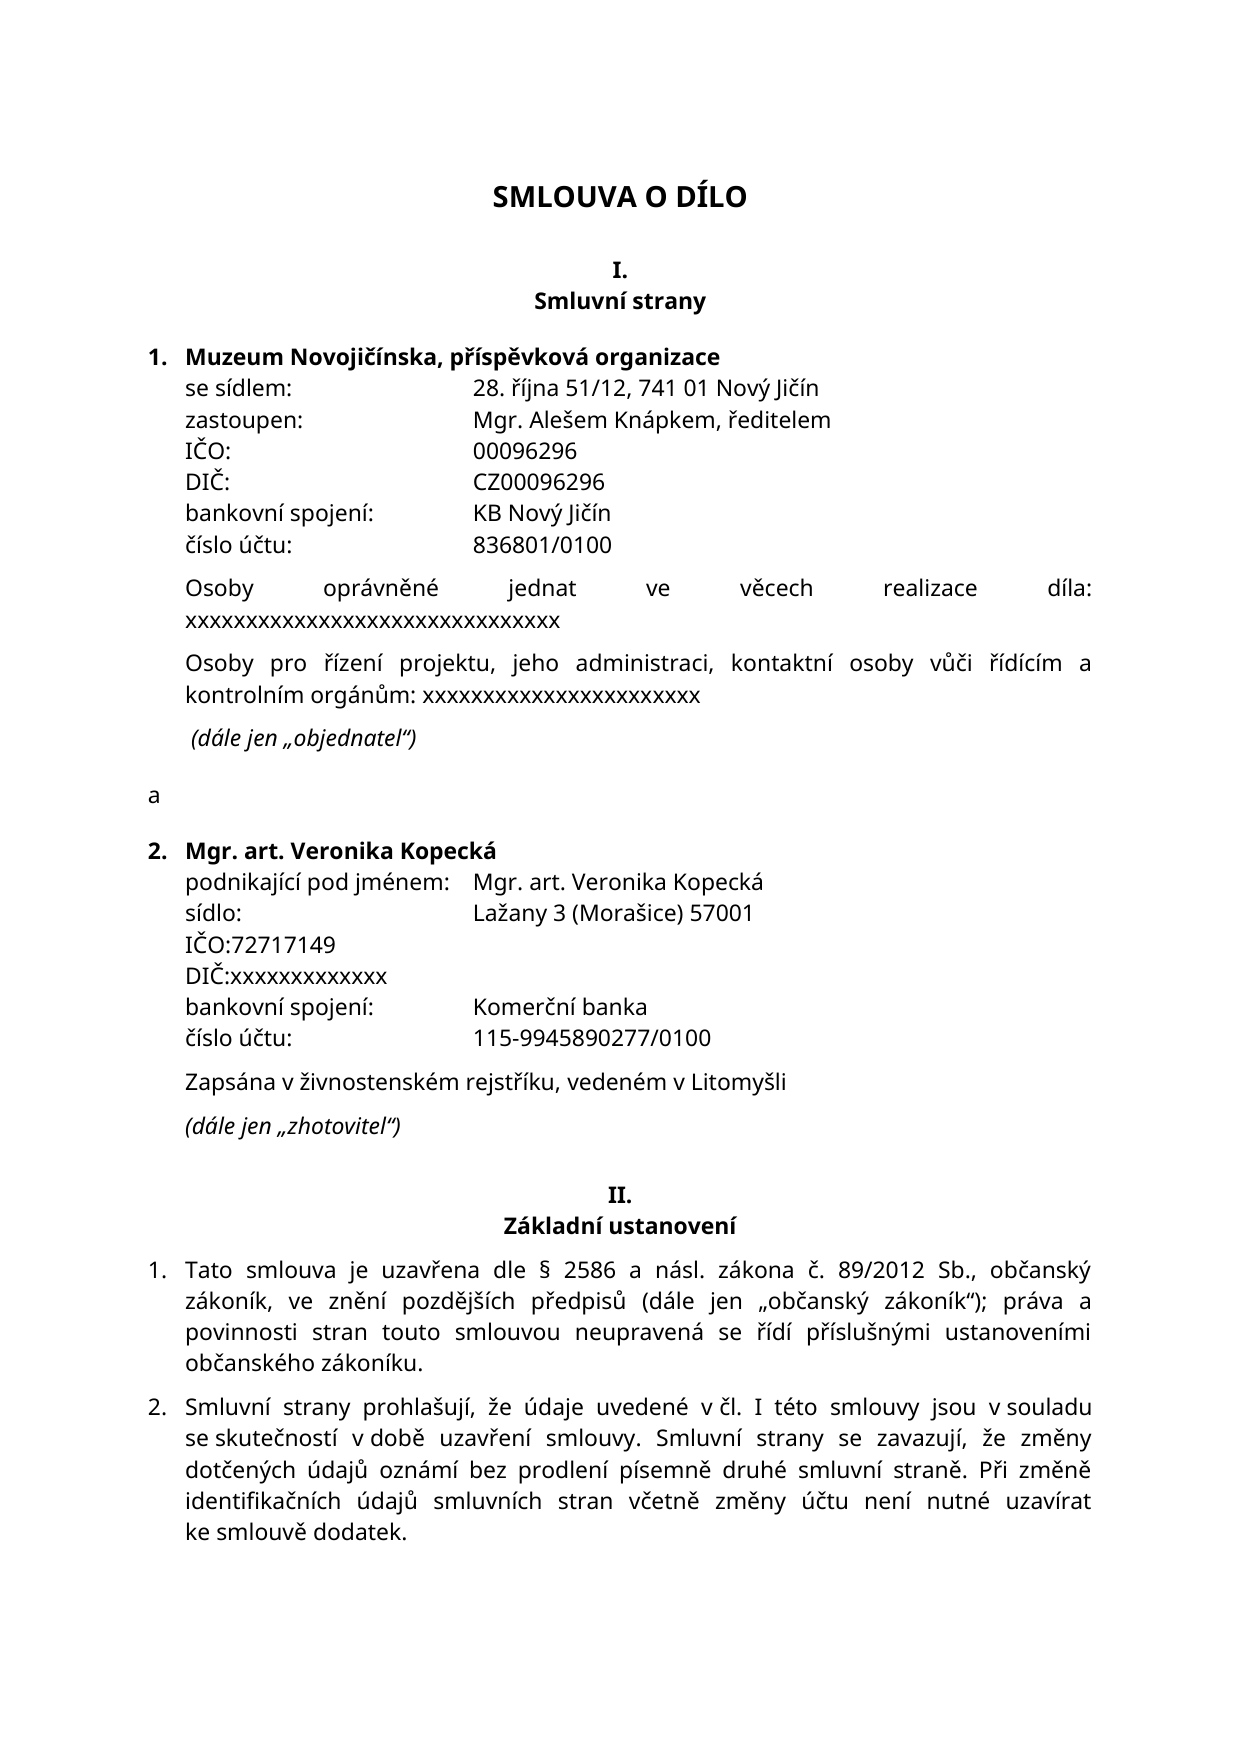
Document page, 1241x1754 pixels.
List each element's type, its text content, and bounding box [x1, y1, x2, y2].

list Tato smlouva je uzavřena dle § násl. zákona č. 89/2012 Sb., občanský zákoník, ve znění pozdějších předpisů (dále jen „občanský zákoník“); práva a povinnosti stran touto smlouvou neupravená se řídí příslušnými ustanoveními občanského zákoníku. [148, 1254, 1092, 1379]
list bankovní spojení: Komerční banka [185, 991, 1092, 1022]
subtitle Smlouva o dílo [148, 176, 1092, 216]
text II. Základní ustanovení [148, 1179, 1092, 1241]
list číslo účtu: 836801/0100 [185, 529, 1092, 560]
list se sídlem: 28. října 51/12, 741 01 Nový Jičín [185, 372, 1092, 404]
list DIČ:xxxxxxxxxxxxx [185, 960, 1092, 991]
text Osoby oprávněné jednat ve věcech realizace díla: xxxxxxxxxxxxxxxxxxxxxxxxxxxxxxx [185, 572, 1092, 635]
list Smluvní strany prohlašují, že údaje uvedené v čl. I této smlouvy jsou v souladu se skutečností v době uzavření smlouvy. Smluvní strany se zavazují, že změny dotčených údajů oznámí bez prodlení písemně druhé smluvní straně. Při změně identifikačních údajů smluvních stran včetně změny účtu není nutné uzavírat ke smlouvě dodatek. [148, 1391, 1092, 1547]
list DIČ: CZ00096296 [185, 466, 1092, 497]
list podnikající pod jménem: Mgr. art. Veronika Kopecká [185, 866, 1092, 897]
text I. Smluvní strany [148, 254, 1092, 316]
list bankovní spojení: KB Nový Jičín [185, 497, 1092, 529]
list (dále jen „objednatel“) [185, 722, 1092, 754]
list Muzeum Novojičínska, příspěvková organizace [148, 341, 1092, 372]
text a [148, 779, 1092, 810]
list Zapsána v živnostenském rejstříku, vedeném v Litomyšli [185, 1066, 1092, 1097]
list číslo účtu: 115-9945890277/0100 [185, 1022, 1092, 1054]
list IČO:72717149 [185, 929, 1092, 960]
list Mgr. art. Veronika Kopecká [148, 835, 1092, 866]
list IČO: 00096296 [185, 435, 1092, 466]
text Osoby pro řízení projektu, jeho administraci, kontaktní osoby vůči řídícím a kontrolním orgánům: xxxxxxxxxxxxxxxxxxxxxxx [185, 647, 1092, 710]
list zastoupen: Mgr. Alešem Knápkem, ředitelem [185, 404, 1092, 435]
list (dále jen „zhotovitel“) [185, 1110, 1092, 1141]
list sídlo: Lažany 3 (Morašice) 57001 [185, 897, 1092, 929]
